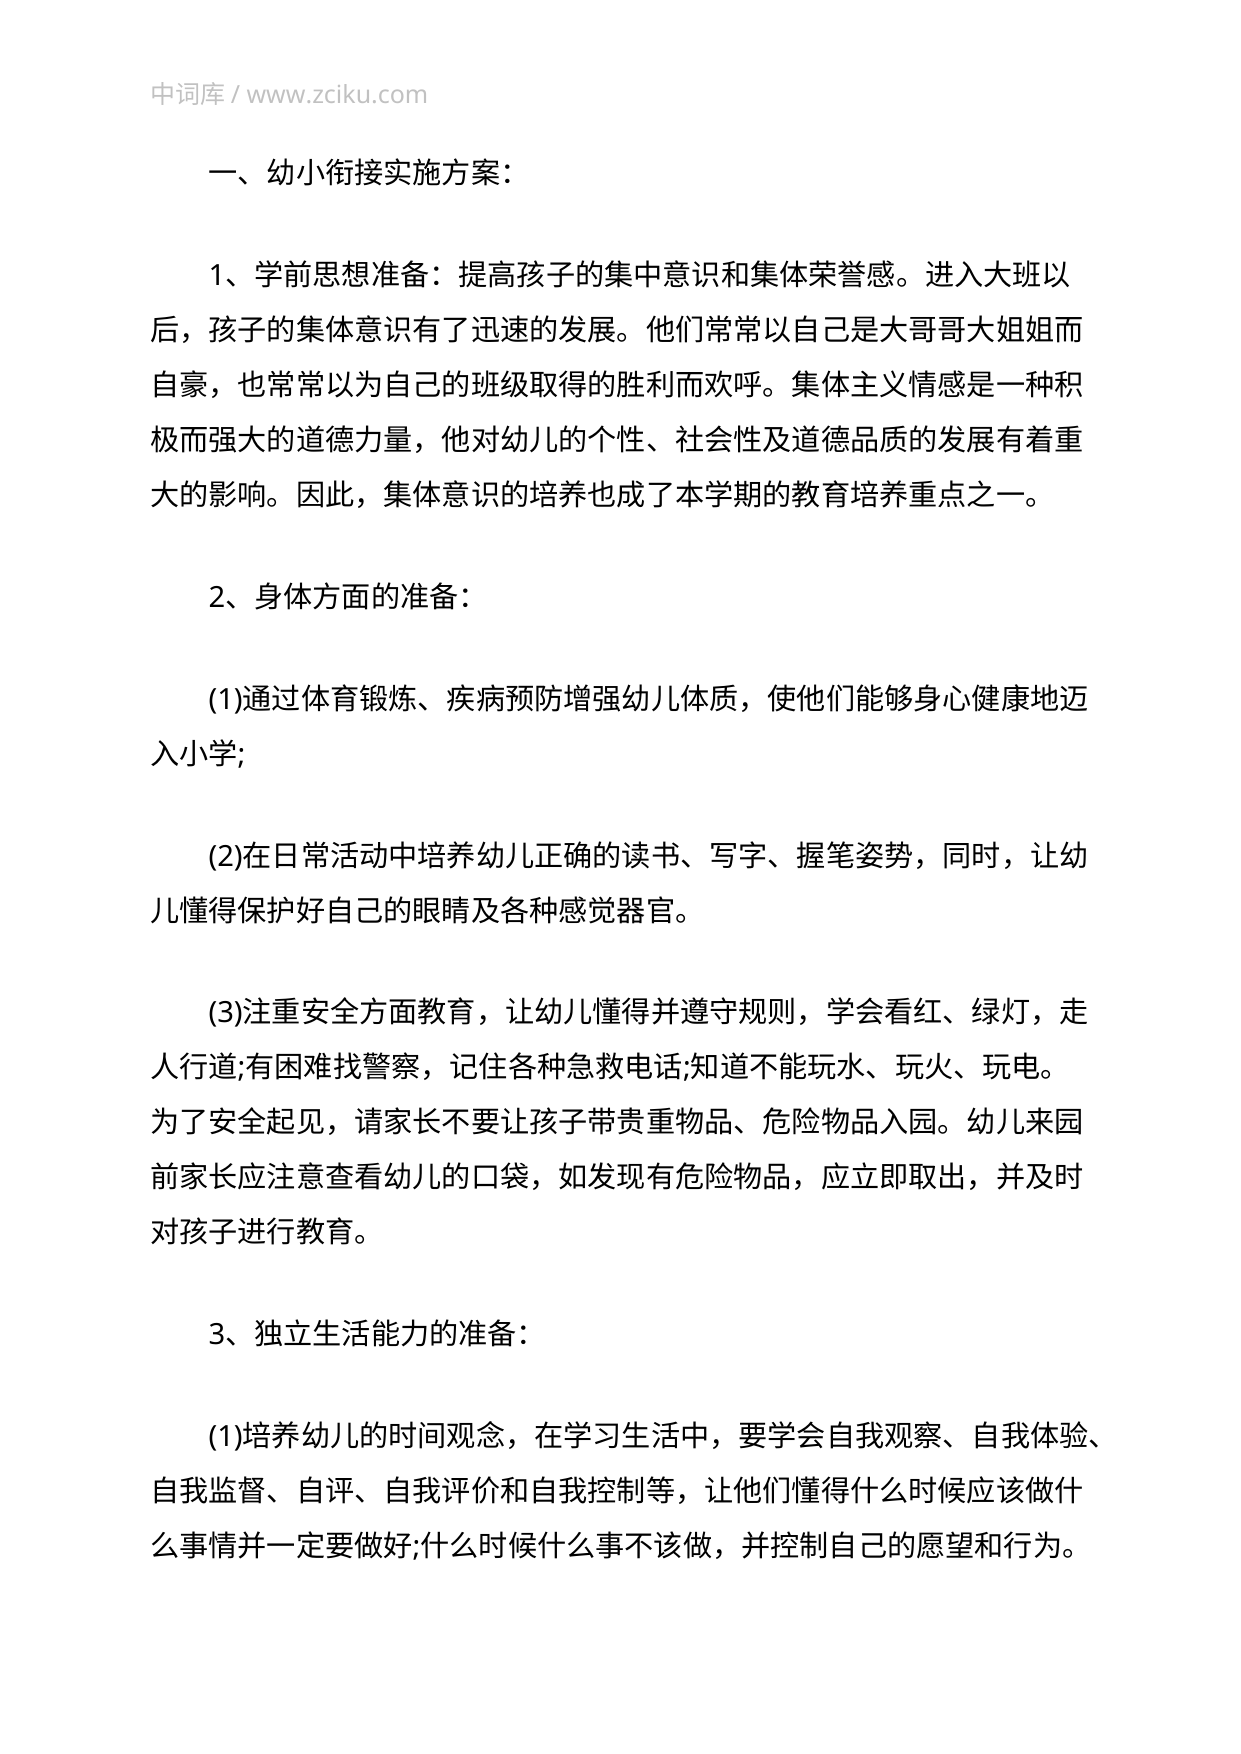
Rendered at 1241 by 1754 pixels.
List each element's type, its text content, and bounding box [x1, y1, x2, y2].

text (3)注重安全方面教育，让幼儿懂得并遵守规则，学会看红、绿灯，走人行道;有困难找警察，记住各种急救电话;知道不能玩水、玩火、玩电。为了安全起见，请家长不要让孩子带贵重物品、危险物品入园。幼儿来园前家长应注意查看幼儿的口袋，如发现有危险物品，应立即取出，并及时对孩子进行教育。 [150, 989, 1090, 1251]
text 一、幼小衔接实施方案： [150, 150, 1090, 192]
text 1、学前思想准备：提高孩子的集中意识和集体荣誉感。进入大班以后，孩子的集体意识有了迅速的发展。他们常常以自己是大哥哥大姐姐而自豪，也常常以为自己的班级取得的胜利而欢呼。集体主义情感是一种积极而强大的道德力量，他对幼儿的个性、社会性及道德品质的发展有着重大的影响。因此，集体意识的培养也成了本学期的教育培养重点之一。 [150, 252, 1090, 514]
text 3、独立生活能力的准备： [150, 1311, 1090, 1353]
text 2、身体方面的准备： [150, 573, 1090, 616]
text (1)通过体育锻炼、疾病预防增强幼儿体质，使他们能够身心健康地迈入小学; [150, 675, 1090, 773]
text (2)在日常活动中培养幼儿正确的读书、写字、握笔姿势，同时，让幼儿懂得保护好自己的眼睛及各种感觉器官。 [150, 832, 1090, 929]
text (1)培养幼儿的时间观念，在学习生活中，要学会自我观察、自我体验、自我监督、自评、自我评价和自我控制等，让他们懂得什么时候应该做什么事情并一定要做好;什么时候什么事不该做，并控制自己的愿望和行为。 [150, 1412, 1090, 1565]
